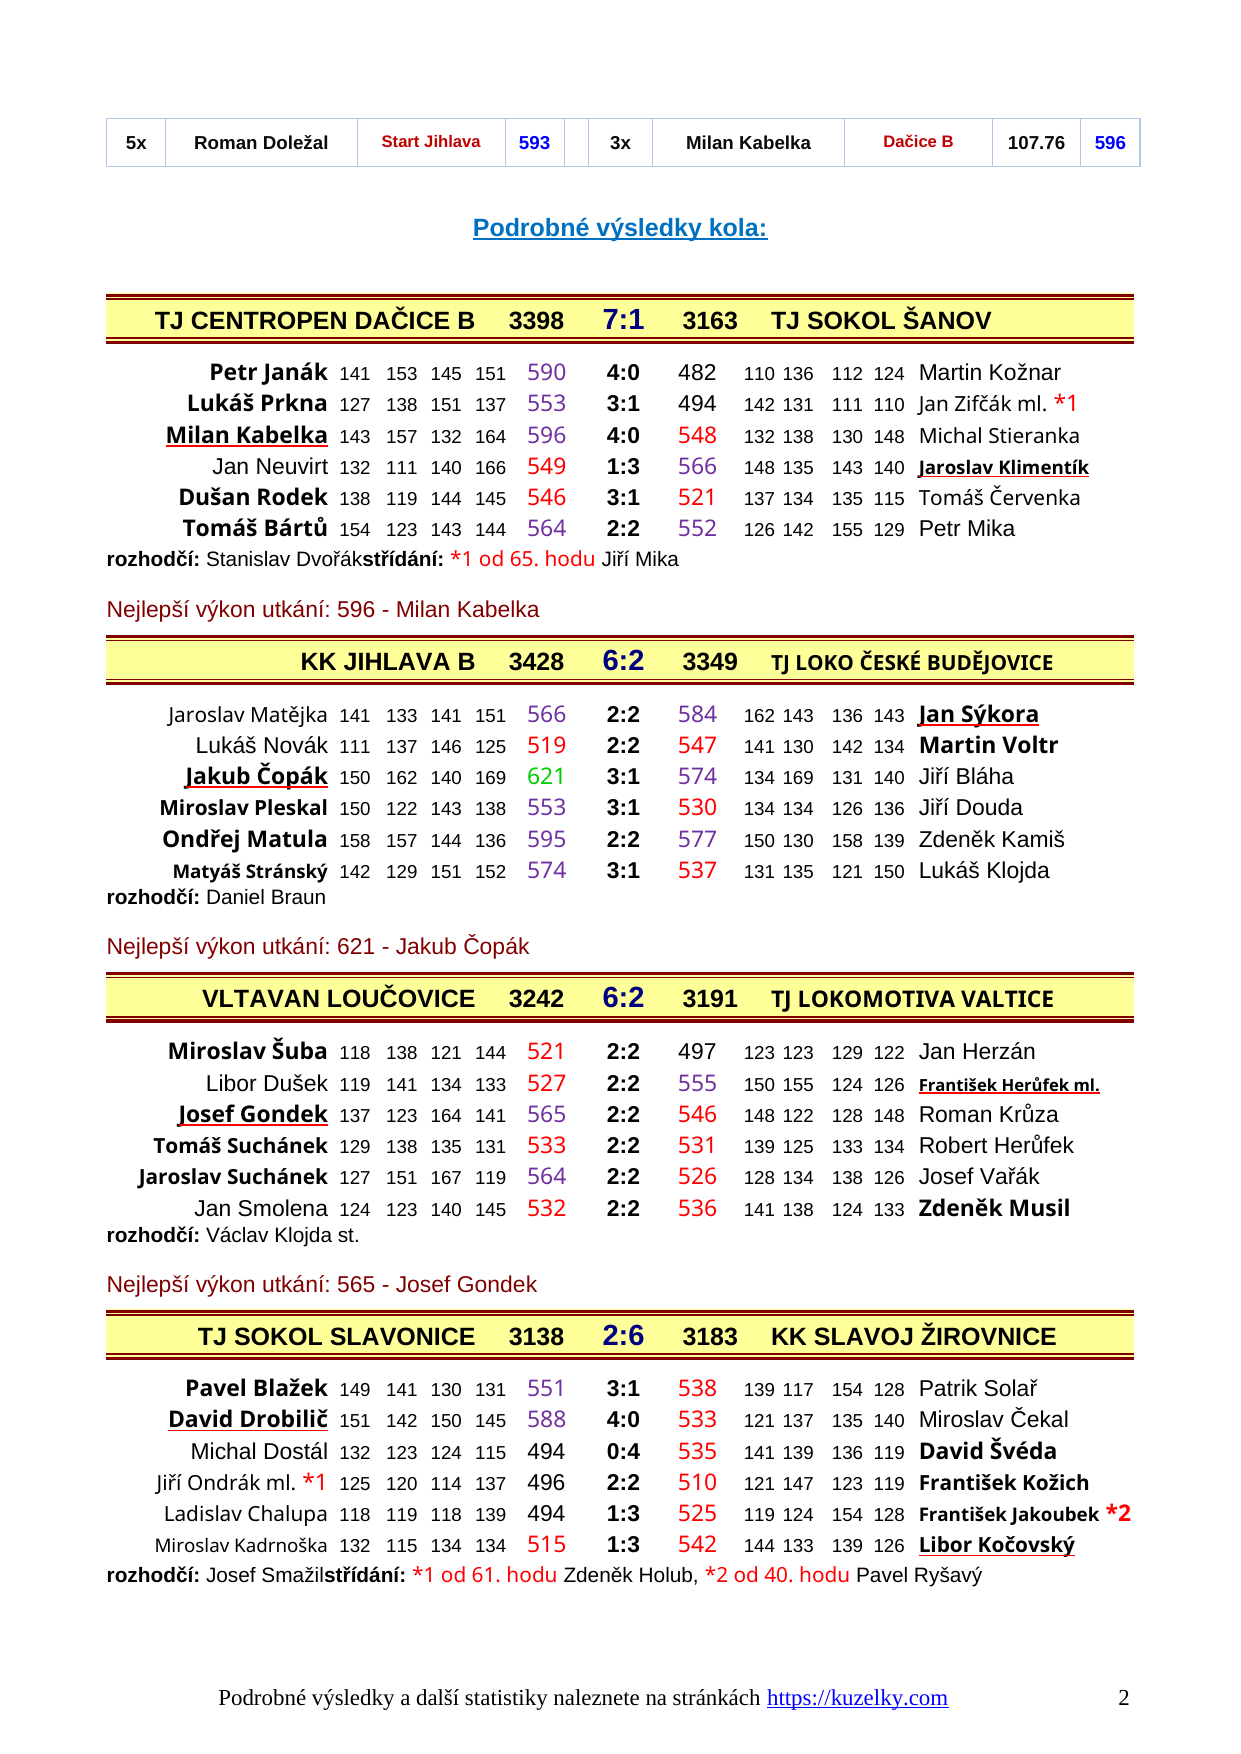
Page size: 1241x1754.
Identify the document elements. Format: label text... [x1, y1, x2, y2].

text Matyáš Stránský 142 129 151 152 574 3:1 537 131 135 121 150 Lukáš Klojda [106, 854, 1134, 885]
text Michal Dostál 132 123 124 115 494 0:4 535 141 139 136 119 David Švéda [106, 1435, 1134, 1466]
table_cell 593 [506, 119, 564, 166]
text Tomáš Bártů 154 123 143 144 564 2:2 552 126 142 155 129 Petr Mika [106, 512, 1134, 544]
table_cell 3x [589, 119, 652, 166]
text Libor Dušek 119 141 134 133 527 2:2 555 150 155 124 126 František Herůfek ml. [106, 1066, 1134, 1098]
text Petr Janák 141 153 145 151 590 4:0 482 110 136 112 124 Martin Kožnar [106, 356, 1134, 387]
text Vltavan Loučovice 3242 6:2 3191 TJ Lokomotiva Valtice [106, 978, 1134, 1016]
text Jan Smolena 124 123 140 145 532 2:2 536 141 138 124 133 Zdeněk Musil [106, 1191, 1134, 1223]
text Lukáš Novák 111 137 146 125 519 2:2 547 141 130 142 134 Martin Voltr [106, 729, 1134, 760]
text KK Jihlava B 3428 6:2 3349 TJ Loko České Budějovice [106, 641, 1134, 679]
table_cell Dačice B [845, 119, 992, 166]
table_cell Start Jihlava [358, 119, 505, 166]
table_cell Milan Kabelka [653, 119, 844, 166]
text Miroslav Šuba 118 138 121 144 521 2:2 497 123 123 129 122 Jan Herzán [106, 1035, 1134, 1066]
text Tomáš Suchánek 129 138 135 131 533 2:2 531 139 125 133 134 Robert Herůfek [106, 1129, 1134, 1160]
text Ondřej Matula 158 157 144 136 595 2:2 577 150 130 158 139 Zdeněk Kamiš [106, 823, 1134, 854]
text TJ Centropen Dačice B 3398 7:1 3163 TJ Sokol Šanov [106, 300, 1134, 337]
text rozhodčí: Václav Klojda st. [106, 1223, 1134, 1247]
table_cell 596 [1081, 119, 1139, 166]
text rozhodčí: Josef Smažilstřídání: *1 od 61. hodu Zdeněk Holub, *2 od 40. hodu Pavel Ryšavý [106, 1560, 1134, 1588]
text TJ Sokol Slavonice 3138 2:6 3183 KK Slavoj Žirovnice [106, 1316, 1134, 1353]
text Miroslav Kadrnoška 132 115 134 134 515 1:3 542 144 133 139 126 Libor Kočovský [106, 1528, 1134, 1560]
text Jaroslav Matějka 141 133 141 151 566 2:2 584 162 143 136 143 Jan Sýkora [106, 698, 1134, 729]
text Ladislav Chalupa 118 119 118 139 494 1:3 525 119 124 154 128 František Jakoubek *2 [106, 1497, 1134, 1528]
text Nejlepší výkon utkání: 621 - Jakub Čopák [106, 933, 1134, 959]
text Jakub Čopák 150 162 140 169 621 3:1 574 134 169 131 140 Jiří Bláha [106, 760, 1134, 791]
text Jan Neuvirt 132 111 140 166 549 1:3 566 148 135 143 140 Jaroslav Klimentík [106, 450, 1134, 481]
text rozhodčí: Stanislav Dvořákstřídání: *1 od 65. hodu Jiří Mika [106, 544, 1134, 572]
text Podrobné výsledky kola: [94, 213, 1145, 242]
text David Drobilič 151 142 150 145 588 4:0 533 121 137 135 140 Miroslav Čekal [106, 1403, 1134, 1435]
table_cell Roman Doležal [166, 119, 357, 166]
text Dušan Rodek 138 119 144 145 546 3:1 521 137 134 135 115 Tomáš Červenka [106, 481, 1134, 512]
text rozhodčí: Daniel Braun [106, 885, 1134, 909]
text Josef Gondek 137 123 164 141 565 2:2 546 148 122 128 148 Roman Krůza [106, 1098, 1134, 1129]
text Jaroslav Suchánek 127 151 167 119 564 2:2 526 128 134 138 126 Josef Vařák [106, 1160, 1134, 1191]
table_cell 5x [107, 119, 165, 166]
text Nejlepší výkon utkání: 596 - Milan Kabelka [106, 596, 1134, 622]
text Nejlepší výkon utkání: 565 - Josef Gondek [106, 1271, 1134, 1297]
text Miroslav Pleskal 150 122 143 138 553 3:1 530 134 134 126 136 Jiří Douda [106, 791, 1134, 823]
table_cell 107.76 [993, 119, 1080, 166]
text Jiří Ondrák ml. *1 125 120 114 137 496 2:2 510 121 147 123 119 František Kožich [106, 1466, 1134, 1497]
text Milan Kabelka 143 157 132 164 596 4:0 548 132 138 130 148 Michal Stieranka [106, 419, 1134, 450]
text Lukáš Prkna 127 138 151 137 553 3:1 494 142 131 111 110 Jan Zifčák ml. *1 [106, 387, 1134, 419]
text Pavel Blažek 149 141 130 131 551 3:1 538 139 117 154 128 Patrik Solař [106, 1372, 1134, 1403]
